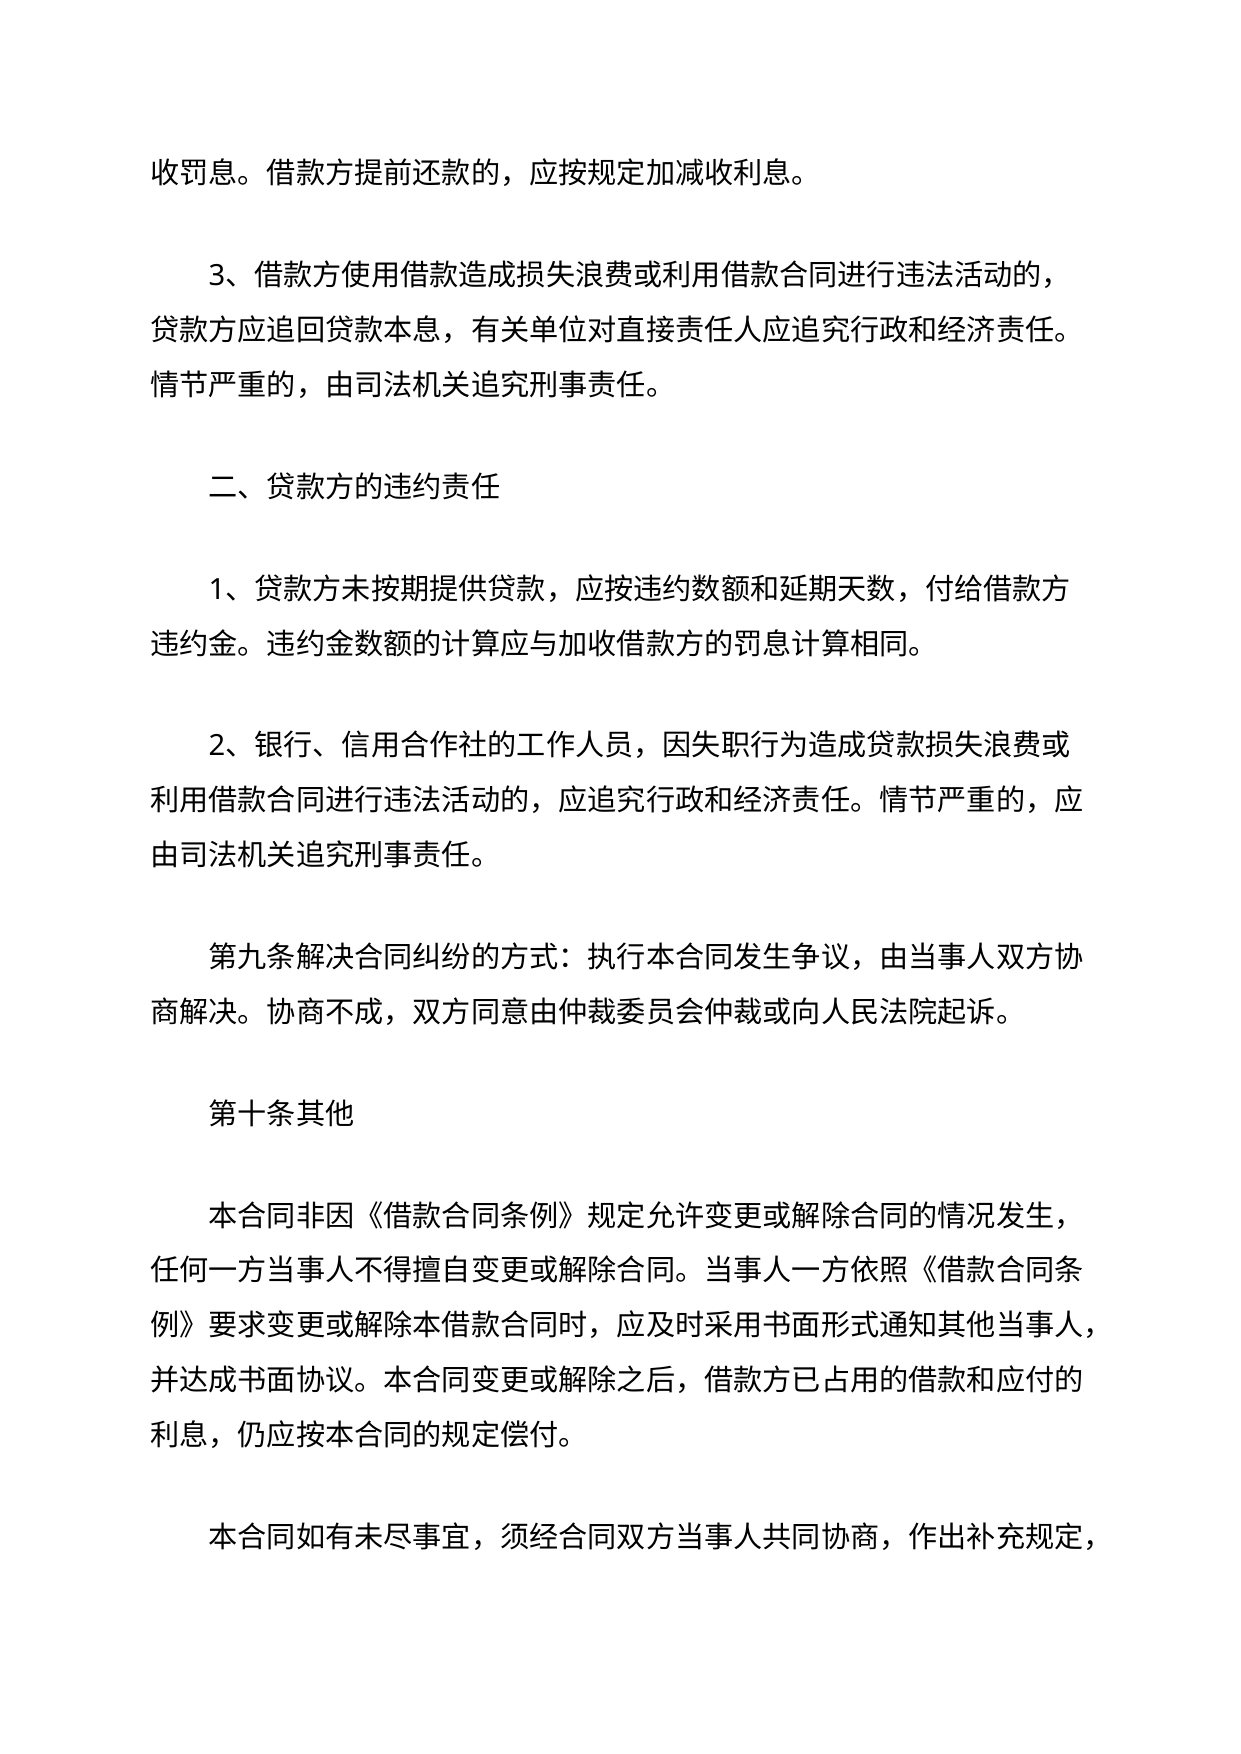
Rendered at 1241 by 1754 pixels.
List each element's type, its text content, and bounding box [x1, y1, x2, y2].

text 1、贷款方未按期提供贷款，应按违约数额和延期天数，付给借款方违约金。违约金数额的计算应与加收借款方的罚息计算相同。 [150, 565, 1090, 662]
text 2、银行、信用合作社的工作人员，因失职行为造成贷款损失浪费或利用借款合同进行违法活动的，应追究行政和经济责任。情节严重的，应由司法机关追究刑事责任。 [150, 722, 1090, 874]
text 3、借款方使用借款造成损失浪费或利用借款合同进行违法活动的，贷款方应追回贷款本息，有关单位对直接责任人应追究行政和经济责任。情节严重的，由司法机关追究刑事责任。 [150, 252, 1090, 404]
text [150, 150, 1090, 192]
text 第九条解决合同纠纷的方式：执行本合同发生争议，由当事人双方协商解决。协商不成，双方同意由仲裁委员会仲裁或向人民法院起诉。 [150, 934, 1090, 1031]
text 第十条其他 [150, 1090, 1090, 1133]
text 本合同非因《借款合同条例》规定允许变更或解除合同的情况发生，任何一方当事人不得擅自变更或解除合同。当事人一方依照《借款合同条例》要求变更或解除本借款合同时，应及时采用书面形式通知其他当事人，并达成书面协议。本合同变更或解除之后，借款方已占用的借款和应付的利息，仍应按本合同的规定偿付。 [150, 1192, 1090, 1454]
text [150, 1513, 1090, 1556]
text 二、贷款方的违约责任 [150, 463, 1090, 506]
